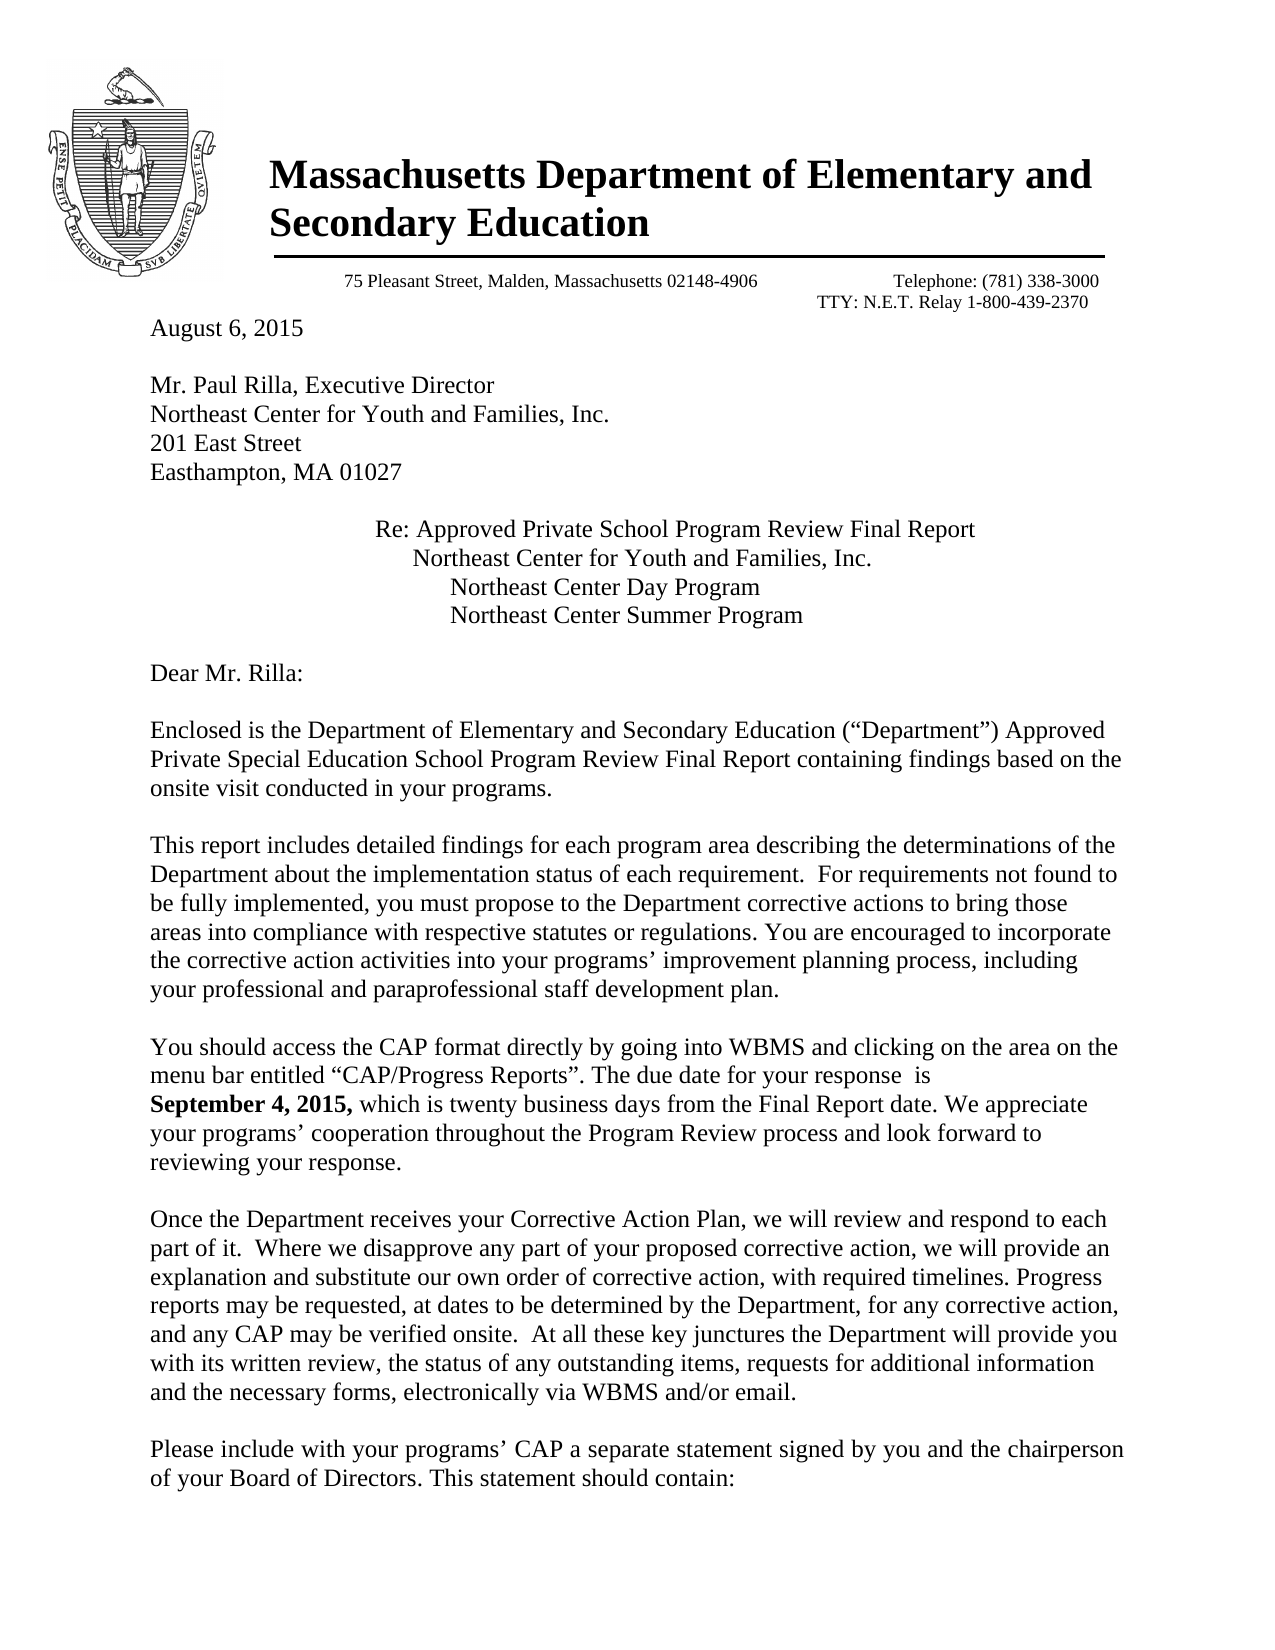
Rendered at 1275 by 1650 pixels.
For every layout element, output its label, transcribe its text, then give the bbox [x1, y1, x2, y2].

text You should access the CAP format directly by going into WBMS and clicking on the area on the menu bar entitled “CAP/Progress Reports”. The due date for your response is [150, 1032, 1125, 1089]
text Re: Approved Private School Program Review Final Report [300, 514, 1125, 543]
text TTY: N.E.T. Relay 1-800-439-2370 [225, 291, 1125, 313]
text Dear Mr. Rilla: [150, 658, 1125, 687]
text 75 Pleasant Street, Malden, Massachusetts 02148-4906 Telephone: (781) 338-3000 [225, 270, 1125, 291]
text Northeast Center Summer Program [300, 601, 1125, 629]
text Northeast Center for Youth and Families, Inc. [150, 543, 1125, 572]
text 201 East Street [150, 428, 1125, 457]
text Northeast Center Day Program [300, 572, 1125, 601]
text August 6, 2015 [150, 313, 1125, 342]
text Enclosed is the Department of Elementary and Secondary Education (“Department”) Approved Private Special Education School Program Review Final Report containing findings based on the onsite visit conducted in your programs. [150, 716, 1125, 802]
text September 4, 2015, which is twenty business days from the Final Report date. We appreciate your programs’ cooperation throughout the Program Review process and look forward to reviewing your response. [150, 1089, 1125, 1176]
text Easthampton, MA 01027 [150, 457, 1125, 486]
text Northeast Center for Youth and Families, Inc. [150, 399, 1125, 428]
text Massachusetts Department of Elementary and Secondary Education [224, 150, 1125, 246]
text Program Quality Assurance Services [45, 59, 224, 281]
text Mr. Paul Rilla, Executive Director [150, 371, 1125, 399]
text Once the Department receives your Corrective Action Plan, we will review and respond to each part of it. Where we disapprove any part of your proposed corrective action, we will provide an explanation and substitute our own order of corrective action, with required timelines. Progress reports may be requested, at dates to be determined by the Department, for any corrective action, and any CAP may be verified onsite. At all these key junctures the Department will provide you with its written review, the status of any outstanding items, requests for additional information and the necessary forms, electronically via WBMS and/or email. [150, 1204, 1125, 1406]
text This report includes detailed findings for each program area describing the determinations of the Department about the implementation status of each requirement. For requirements not found to be fully implemented, you must propose to the Department corrective actions to bring those areas into compliance with respective statutes or regulations. You are encouraged to incorporate the corrective action activities into your programs’ improvement planning process, including your professional and paraprofessional staff development plan. [150, 831, 1125, 1003]
text Please include with your programs’ CAP a separate statement signed by you and the chairperson of your Board of Directors. This statement should contain: [150, 1434, 1125, 1492]
